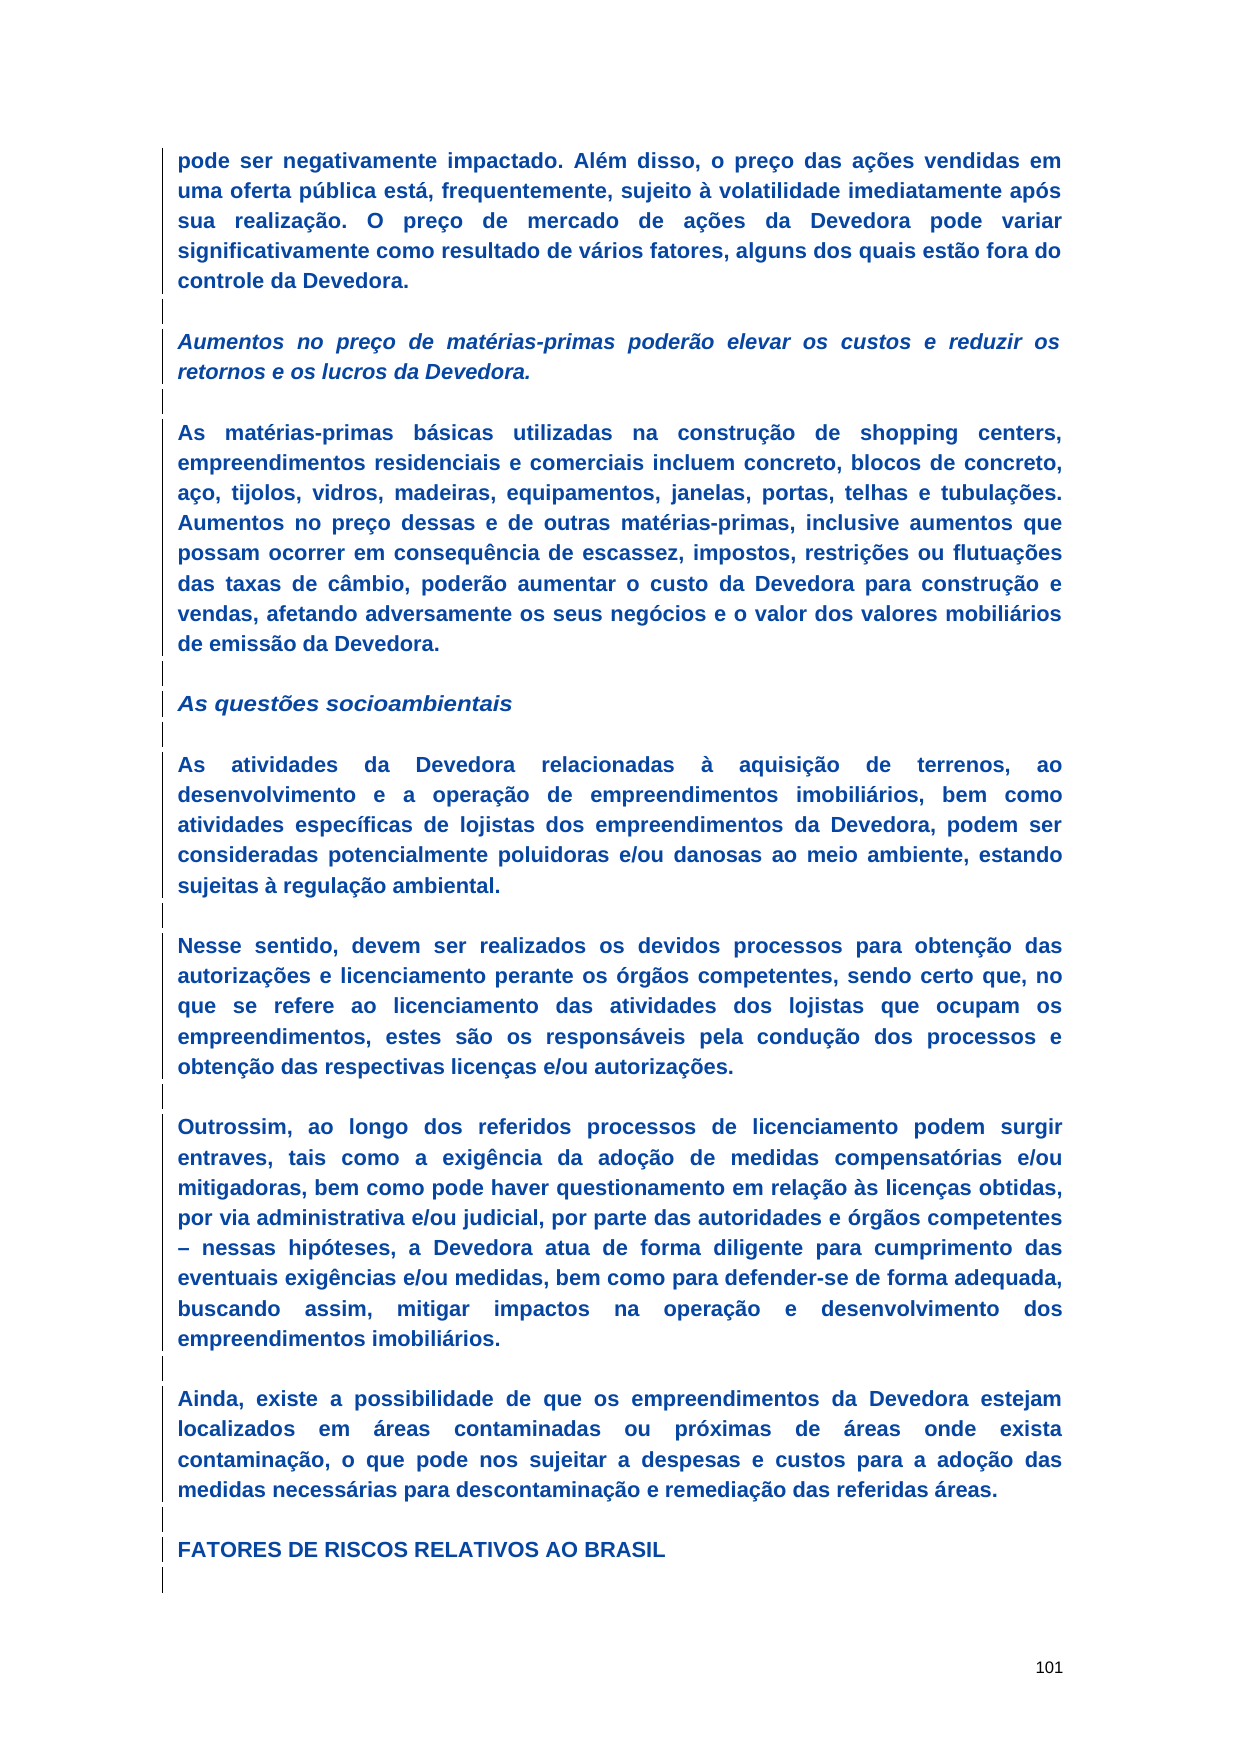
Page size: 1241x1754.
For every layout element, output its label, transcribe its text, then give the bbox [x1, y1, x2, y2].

text Ainda, existe a possibilidade de que os empreendimentos da Devedora estejam localizados em áreas contaminadas ou próximas de áreas onde exista contaminação, o que pode nos sujeitar a despesas e custos para a adoção das medidas necessárias para descontaminação e remediação das referidas áreas. [177, 1386, 1063, 1502]
text As matérias-primas básicas utilizadas na construção de shopping centers, empreendimentos residenciais e comerciais incluem concreto, blocos de concreto, aço, tijolos, vidros, madeiras, equipamentos, janelas, portas, telhas e tubulações. Aumentos no preço dessas e de outras matérias-primas, inclusive aumentos que possam ocorrer em consequência de escassez, impostos, restrições ou flutuações das taxas de câmbio, poderão aumentar o custo da Devedora para construção e vendas, afetando adversamente os seus negócios e o valor dos valores mobiliários de emissão da Devedora. [177, 419, 1063, 656]
text As atividades da Devedora relacionadas à aquisição de terrenos, ao desenvolvimento e a operação de empreendimentos imobiliários, bem como atividades específicas de lojistas dos empreendimentos da Devedora, podem ser consideradas potencialmente poluidoras e/ou danosas ao meio ambiente, estando sujeitas à regulação ambiental. [177, 752, 1063, 898]
text As questões socioambientais [177, 691, 1063, 717]
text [177, 148, 1063, 294]
text Nesse sentido, devem ser realizados os devidos processos para obtenção das autorizações e licenciamento perante os órgãos competentes, sendo certo que, no que se refere ao licenciamento das atividades dos lojistas que ocupam os empreendimentos, estes são os responsáveis pela condução dos processos e obtenção das respectivas licenças e/ou autorizações. [177, 933, 1063, 1079]
text FATORES DE RISCOS RELATIVOS AO BRASIL [177, 1537, 1063, 1562]
text Aumentos no preço de matérias-primas poderão elevar os custos e reduzir os retornos e os lucros da Devedora. [177, 329, 1063, 384]
text Outrossim, ao longo dos referidos processos de licenciamento podem surgir entraves, tais como a exigência da adoção de medidas compensatórias e/ou mitigadoras, bem como pode haver questionamento em relação às licenças obtidas, por via administrativa e/ou judicial, por parte das autoridades e órgãos competentes – nessas hipóteses, a Devedora atua de forma diligente para cumprimento das eventuais exigências e/ou medidas, bem como para defender-se de forma adequada, buscando assim, mitigar impactos na operação e desenvolvimento dos empreendimentos imobiliários. [177, 1114, 1063, 1351]
